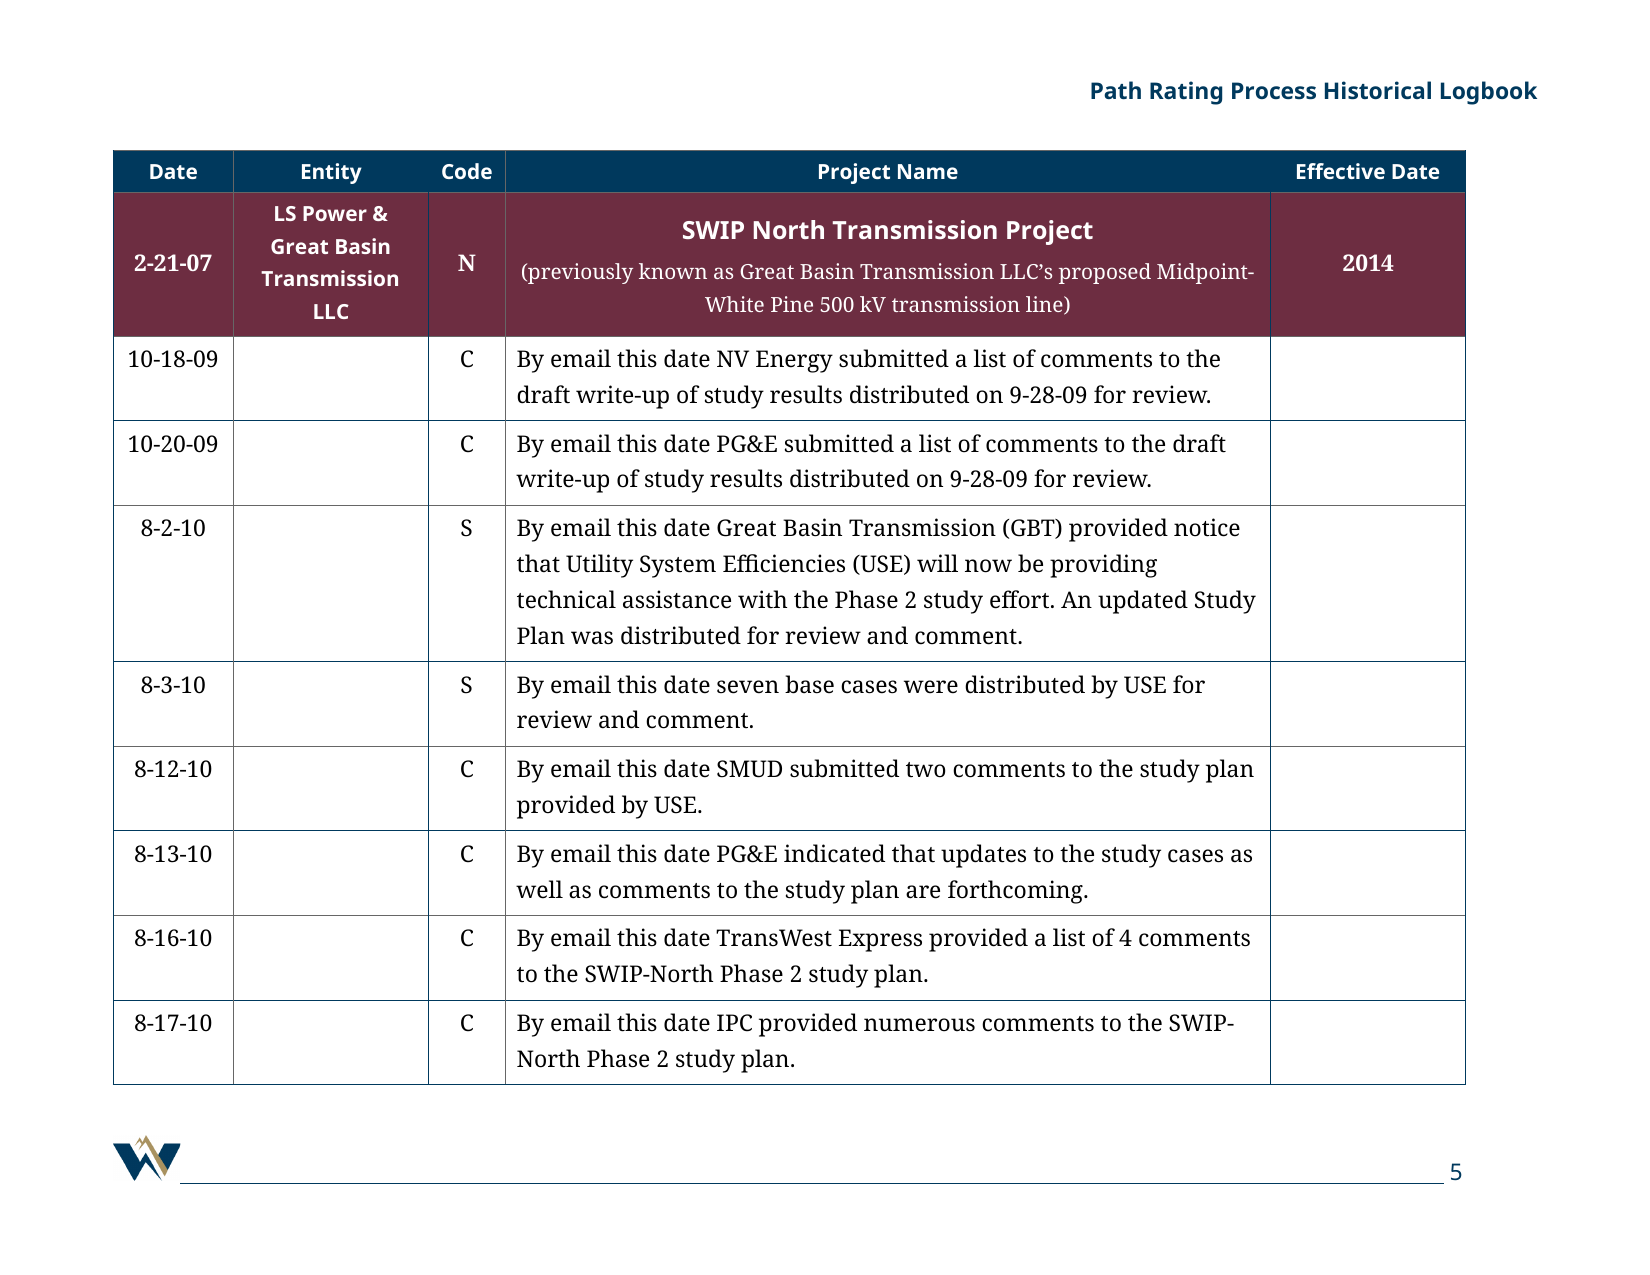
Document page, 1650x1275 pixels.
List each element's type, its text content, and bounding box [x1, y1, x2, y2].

table_cell [1271, 421, 1465, 505]
table_cell [1271, 916, 1465, 999]
table_cell SWIP North Transmission Project (previously known as Great Basin Transmission LLC’s proposed Midpoint-White Pine 500 kV transmission line) [506, 193, 1270, 336]
picture [112, 1135, 181, 1181]
table_cell 10-18-09 [114, 337, 233, 420]
table_header Date [114, 151, 233, 192]
table_cell 8-17-10 [114, 1001, 233, 1084]
table_cell S [429, 506, 505, 661]
table_cell 8-3-10 [114, 662, 233, 746]
table_cell LS Power & Great Basin Transmission LLC [234, 193, 428, 336]
table_cell [234, 506, 428, 661]
table_header Project Name [506, 151, 1270, 192]
table_cell By email this date PG&E indicated that updates to the study cases as well as comments to the study plan are forthcoming. [506, 831, 1270, 915]
table_cell C [429, 831, 505, 915]
table_cell By email this date SMUD submitted two comments to the study plan provided by USE. [506, 747, 1270, 830]
table_cell 10-20-09 [114, 421, 233, 505]
table_header Code [429, 151, 505, 192]
table_cell [1271, 1001, 1465, 1084]
table_cell C [429, 916, 505, 999]
table_cell [1271, 662, 1465, 746]
table_cell By email this date TransWest Express provided a list of 4 comments to the SWIP-North Phase 2 study plan. [506, 916, 1270, 999]
table_cell 8-13-10 [114, 831, 233, 915]
table_cell By email this date NV Energy submitted a list of comments to the draft write-up of study results distributed on 9-28-09 for review. [506, 337, 1270, 420]
table_cell 8-12-10 [114, 747, 233, 830]
table_cell By email this date IPC provided numerous comments to the SWIP-North Phase 2 study plan. [506, 1001, 1270, 1084]
table_cell 2014 [1271, 193, 1465, 336]
table_cell [234, 831, 428, 915]
table_cell 8-16-10 [114, 916, 233, 999]
table_cell [1271, 747, 1465, 830]
table_cell C [429, 421, 505, 505]
table_cell [1271, 506, 1465, 661]
table_cell N [429, 193, 505, 336]
table_header Entity [234, 151, 428, 192]
table_cell C [429, 747, 505, 830]
table_cell By email this date PG&E submitted a list of comments to the draft write-up of study results distributed on 9-28-09 for review. [506, 421, 1270, 505]
table_cell [1271, 831, 1465, 915]
table_cell [234, 337, 428, 420]
table_header Effective Date [1271, 151, 1465, 192]
table_cell [234, 1001, 428, 1084]
table_cell C [429, 1001, 505, 1084]
table_cell By email this date Great Basin Transmission (GBT) provided notice that Utility System Efficiencies (USE) will now be providing technical assistance with the Phase 2 study effort. An updated Study Plan was distributed for review and comment. [506, 506, 1270, 661]
table_cell [1271, 337, 1465, 420]
table_cell [234, 747, 428, 830]
table_cell [234, 421, 428, 505]
table_cell [234, 916, 428, 999]
table_cell [234, 662, 428, 746]
table_cell 2-21-07 [114, 193, 233, 336]
table_cell By email this date seven base cases were distributed by USE for review and comment. [506, 662, 1270, 746]
table_cell C [429, 337, 505, 420]
table_cell S [429, 662, 505, 746]
table_cell 8-2-10 [114, 506, 233, 661]
